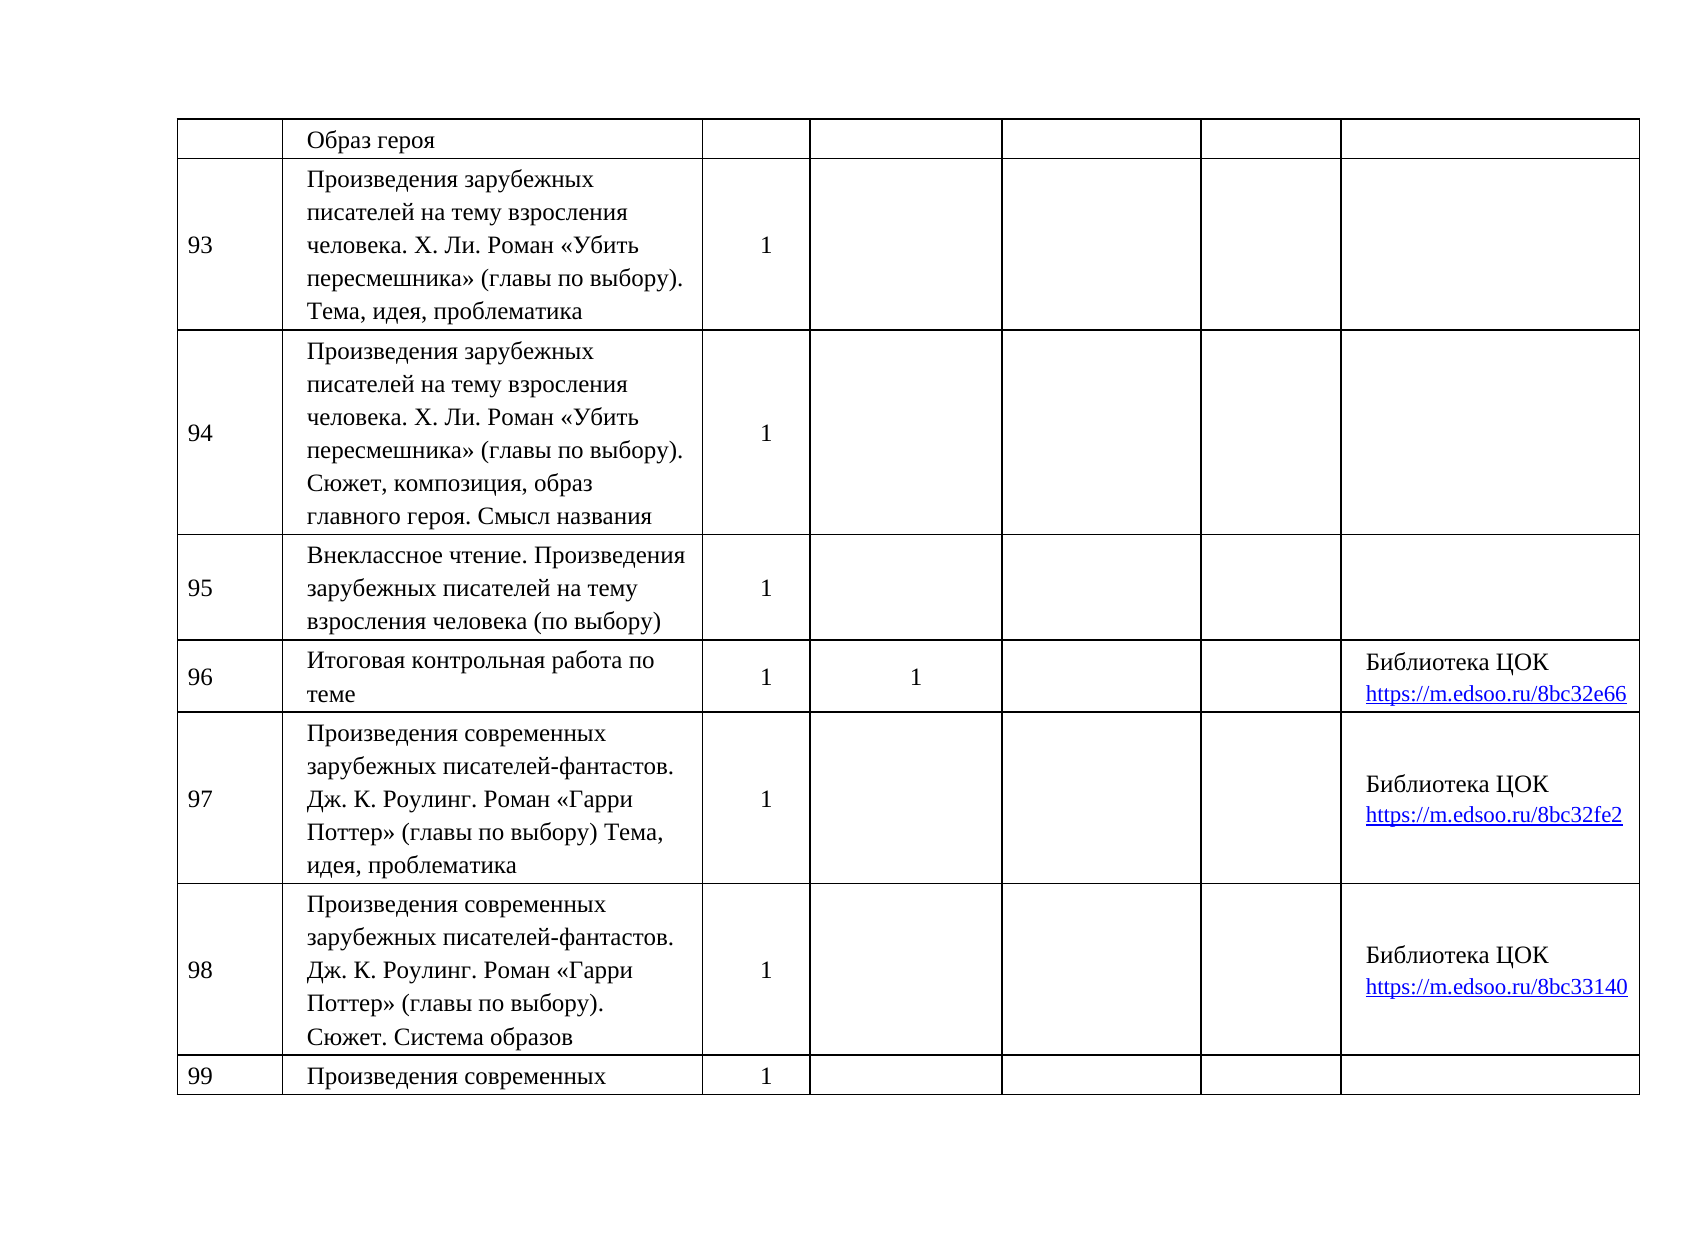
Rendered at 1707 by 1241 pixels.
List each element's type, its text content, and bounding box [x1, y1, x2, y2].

table_cell 1 [703, 884, 809, 1054]
table_cell [811, 1056, 1001, 1093]
table_cell [1342, 535, 1639, 639]
table_cell 1 [703, 1056, 809, 1093]
table_cell [811, 120, 1001, 157]
table_cell [1003, 641, 1200, 711]
table_cell [1202, 713, 1340, 883]
table_cell 1 [703, 713, 809, 883]
table_cell [1202, 331, 1340, 533]
table_cell [1003, 120, 1200, 157]
table_cell [1003, 535, 1200, 639]
table_cell [811, 331, 1001, 533]
table_cell 95 [178, 535, 282, 639]
table_cell [1202, 159, 1340, 329]
table_cell [1342, 159, 1639, 329]
table_cell [1202, 535, 1340, 639]
table_cell [1342, 1056, 1639, 1093]
table_cell [1003, 159, 1200, 329]
table_cell [1202, 641, 1340, 711]
table_cell 1 [703, 535, 809, 639]
table_cell 92 [178, 120, 282, 157]
table_cell [1202, 884, 1340, 1054]
table_cell 94 [178, 331, 282, 533]
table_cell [283, 120, 702, 157]
table_cell [811, 535, 1001, 639]
table_cell 1 [703, 120, 809, 157]
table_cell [283, 1056, 702, 1093]
table_cell Произведения современных зарубежных писателей-фантастов. Дж. К. Роулинг. Роман «Гарри Поттер» (главы по выбору) Тема, идея, проблематика [283, 713, 702, 883]
table_cell [811, 884, 1001, 1054]
table_cell [1342, 120, 1639, 157]
table_cell [1202, 120, 1340, 157]
table_cell [811, 713, 1001, 883]
table_cell 97 [178, 713, 282, 883]
table_cell [1342, 331, 1639, 533]
table_cell 1 [703, 331, 809, 533]
table_cell [1003, 713, 1200, 883]
table_cell Произведения зарубежных писателей на тему взросления человека. Х. Ли. Роман «Убить пересмешника» (главы по выбору). Тема, идея, проблематика [283, 159, 702, 329]
table_cell 93 [178, 159, 282, 329]
table_cell 96 [178, 641, 282, 711]
table_cell [1202, 1056, 1340, 1093]
table_cell Произведения зарубежных писателей на тему взросления человека. Х. Ли. Роман «Убить пересмешника» (главы по выбору). Сюжет, композиция, образ главного героя. Смысл названия [283, 331, 702, 533]
table_cell 1 [703, 641, 809, 711]
table_cell [1003, 331, 1200, 533]
table_cell Итоговая контрольная работа по теме [283, 641, 702, 711]
table_cell 99 [178, 1056, 282, 1093]
table_cell Внеклассное чтение. Произведения зарубежных писателей на тему взросления человека (по выбору) [283, 535, 702, 639]
table_cell [811, 159, 1001, 329]
table_cell Произведения современных зарубежных писателей-фантастов. Дж. К. Роулинг. Роман «Гарри Поттер» (главы по выбору). Сюжет. Система образов [283, 884, 702, 1054]
table_cell [1003, 884, 1200, 1054]
table_cell 1 [703, 159, 809, 329]
table_cell 98 [178, 884, 282, 1054]
table_cell Библиотека ЦОК https://m.edsoo.ru/8bc33140 [1342, 884, 1639, 1054]
table_cell [1003, 1056, 1200, 1093]
table_cell Библиотека ЦОК https://m.edsoo.ru/8bc32fe2 [1342, 713, 1639, 883]
table_cell 1 [811, 641, 1001, 711]
table_cell Библиотека ЦОК https://m.edsoo.ru/8bc32e66 [1342, 641, 1639, 711]
